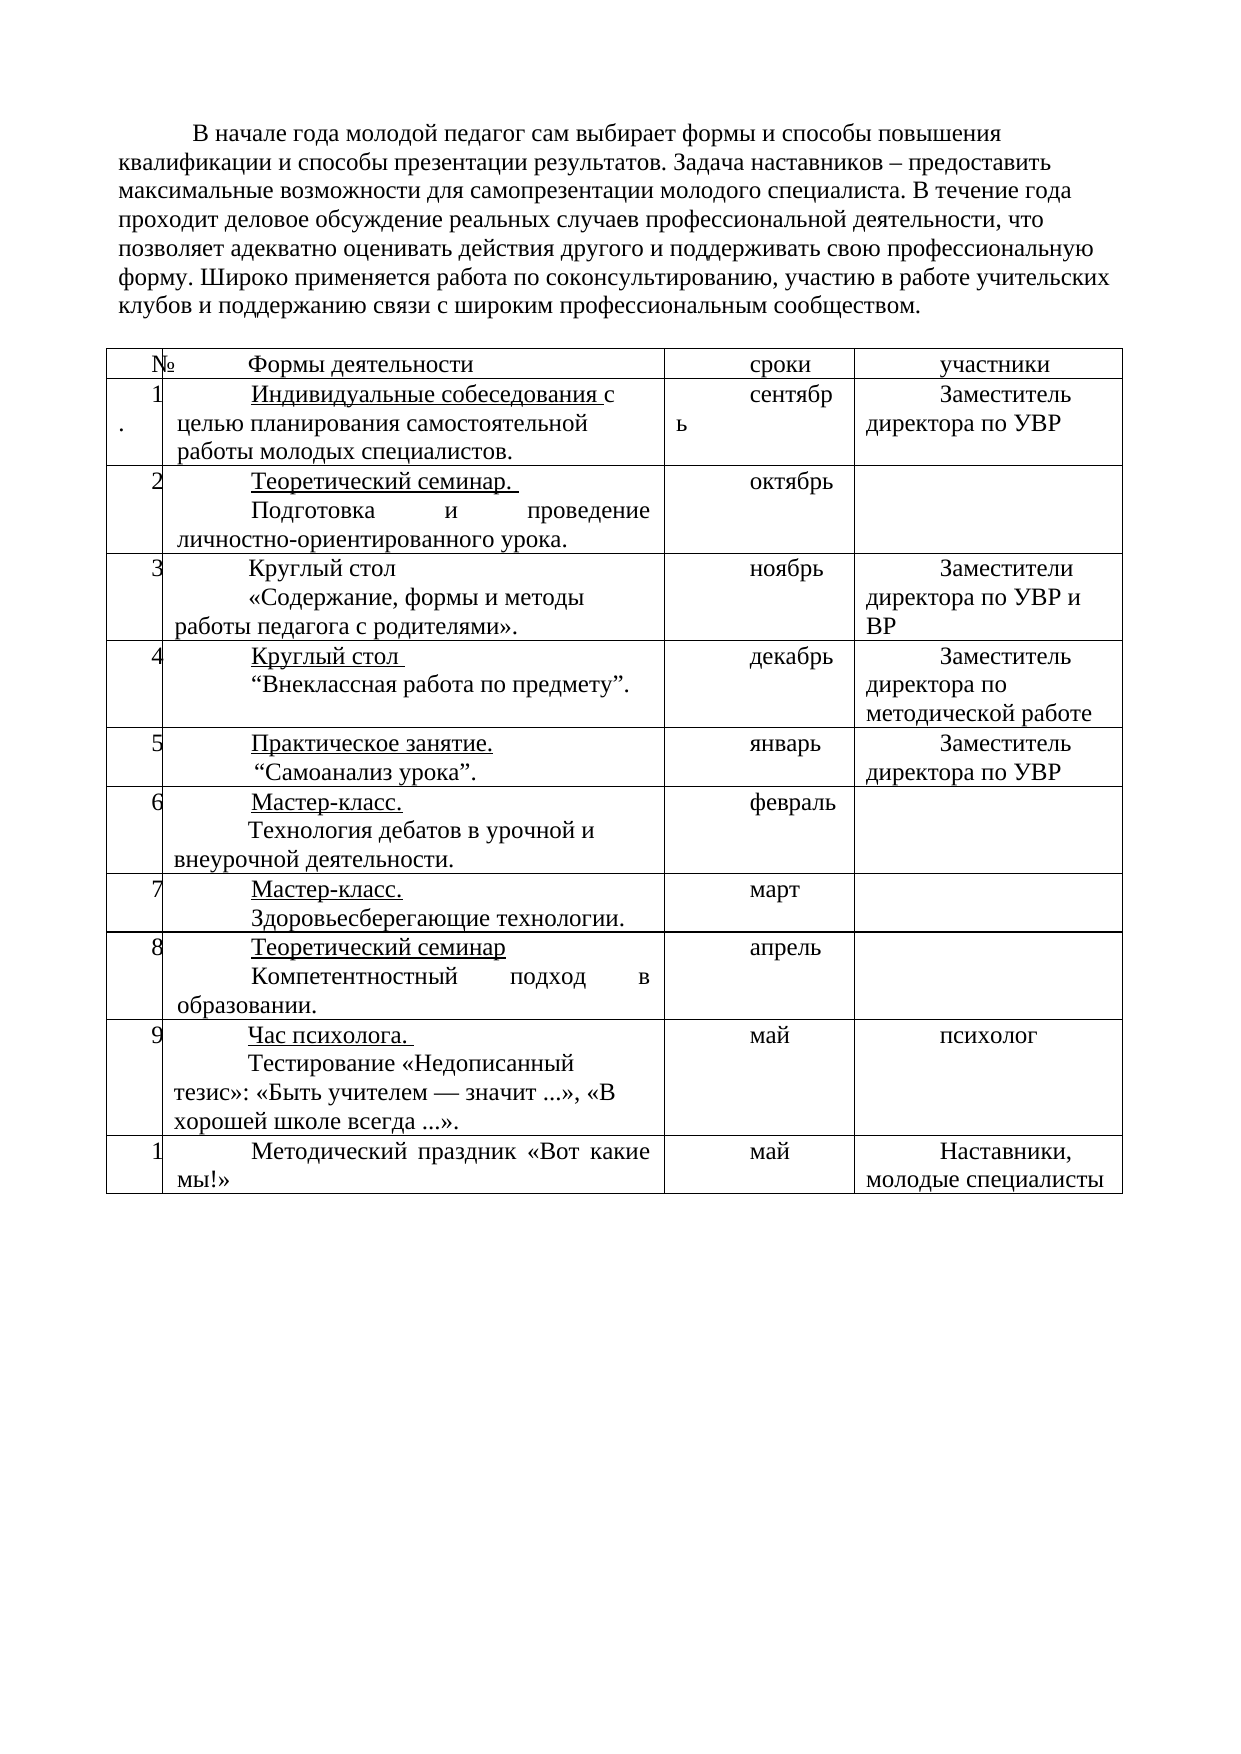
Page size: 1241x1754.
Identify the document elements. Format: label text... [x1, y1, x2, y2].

table_cell Заместитель директора по УВР [855, 728, 1122, 786]
table_cell 9 [107, 1020, 162, 1135]
table_cell 8 [107, 933, 162, 1019]
table_cell февраль [665, 787, 854, 873]
table_cell [855, 874, 1122, 931]
text В начале года молодой педагог сам выбирает формы и способы повышения квалификации и способы презентации результатов. Задача наставников – предоставить максимальные возможности для самопрезентации молодого специалиста. В течение года проходит деловое обсуждение реальных случаев профессиональной деятельности, что позволяет адекватно оценивать действия другого и поддерживать свою профессиональную форму. Широко применяется работа по соконсультированию, участию в работе учительских клубов и поддержанию связи с широким профессиональным сообществом. [118, 118, 1152, 319]
table_header участники [855, 349, 1122, 378]
table_cell октябрь [665, 466, 854, 552]
table_cell 6 [107, 787, 162, 873]
table_cell 5 [107, 728, 162, 786]
table_cell сентябрь [665, 379, 854, 465]
table_header сроки [665, 349, 854, 378]
table_header № [107, 349, 162, 378]
table_cell ноябрь [665, 554, 854, 640]
table_cell [855, 466, 1122, 552]
table_cell Мастер-класс. Технология дебатов в урочной и внеурочной деятельности. [163, 787, 664, 873]
table_cell Мастер-класс. Здоровьесберегающие технологии. [163, 874, 664, 931]
table_cell Круглый стол “Внеклассная работа по предмету”. [163, 641, 664, 727]
table_cell Заместители директора по УВР и ВР [855, 554, 1122, 640]
table_cell декабрь [665, 641, 854, 727]
table_cell 4 [107, 641, 162, 727]
table_cell 1. [107, 379, 162, 465]
table_cell Заместитель директора по методической работе [855, 641, 1122, 727]
table_cell Методический праздник «Вот какие мы!» [163, 1136, 664, 1193]
table_cell январь [665, 728, 854, 786]
table_cell психолог [855, 1020, 1122, 1135]
table_cell 7 [107, 874, 162, 931]
table_cell май [665, 1136, 854, 1193]
table_cell Заместитель директора по УВР [855, 379, 1122, 465]
table_cell Час психолога. Тестирование «Недописанный тезис»: «Быть учителем — значит ...», «В хорошей школе всегда ...». [163, 1020, 664, 1135]
table_cell Теоретический семинар Компетентностный подход в образовании. [163, 933, 664, 1019]
table_cell Теоретический семинар. Подготовка и проведение личностно-ориентированного урока. [163, 466, 664, 552]
table_cell 2 [107, 466, 162, 552]
table_cell Наставники, молодые специалисты [855, 1136, 1122, 1193]
table_cell 3 [107, 554, 162, 640]
table_cell май [665, 1020, 854, 1135]
table_header Формы деятельности [163, 349, 664, 378]
table_cell Практическое занятие. “Самоанализ урока”. [163, 728, 664, 786]
table_cell 1 [107, 1136, 162, 1193]
table_cell Индивидуальные собеседования с целью планирования самостоятельной работы молодых специалистов. [163, 379, 664, 465]
table_cell Круглый стол «Содержание, формы и методы работы педагога с родителями». [163, 554, 664, 640]
table_cell [855, 787, 1122, 873]
table_cell март [665, 874, 854, 931]
table_cell апрель [665, 933, 854, 1019]
table_cell [855, 933, 1122, 1019]
